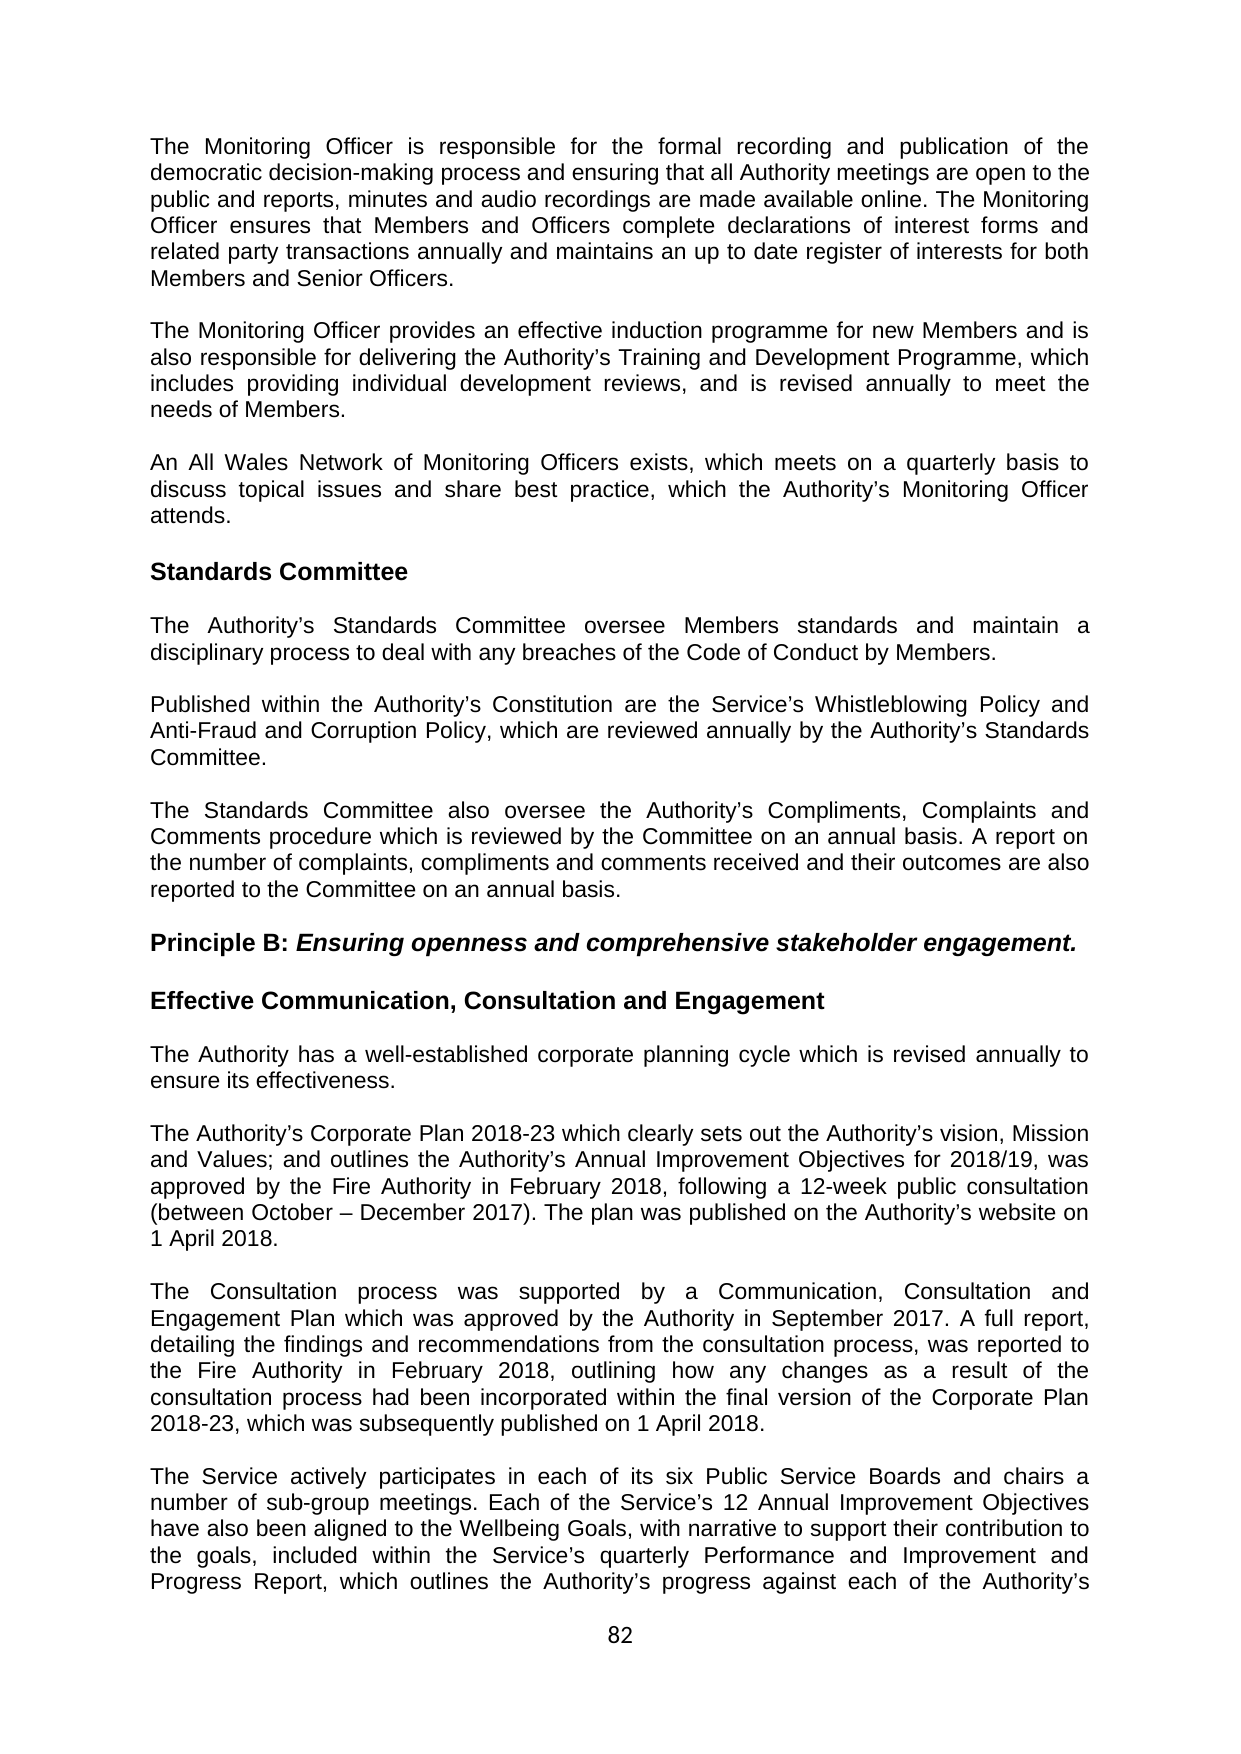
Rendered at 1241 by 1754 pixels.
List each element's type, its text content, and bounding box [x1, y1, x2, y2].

text The Authority’s Corporate Plan 2018-23 which clearly sets out the Authority’s vision, Mission and Values; and outlines the Authority’s Annual Improvement Objectives for 2018/19, was approved by the Fire Authority in February 2018, following a 12-week public consultation (between October – December 2017). The plan was published on the Authority’s website on 1 April 2018. [150, 1120, 1090, 1252]
text An All Wales Network of Monitoring Officers exists, which meets on a quarterly basis to discuss topical issues and share best practice, which the Authority’s Monitoring Officer attends. [150, 449, 1090, 528]
text The Authority’s Standards Committee oversee Members standards and maintain a disciplinary process to deal with any breaches of the Code of Conduct by Members. [150, 612, 1090, 665]
text Effective Communication, Consultation and Engagement [150, 986, 1090, 1014]
text The Consultation process was supported by a Communication, Consultation and Engagement Plan which was approved by the Authority in September 2017. A full report, detailing the findings and recommendations from the consultation process, was reported to the Fire Authority in February 2018, outlining how any changes as a result of the consultation process had been incorporated within the final version of the Corporate Plan 2018-23, which was subsequently published on 1 April 2018. [150, 1278, 1090, 1436]
text The Authority has a well-established corporate planning cycle which is revised annually to ensure its effectiveness. [150, 1041, 1090, 1094]
text Standards Committee [150, 557, 1090, 586]
text Published within the Authority’s Constitution are the Service’s Whistleblowing Policy and Anti-Fraud and Corruption Policy, which are reviewed annually by the Authority’s Standards Committee. [150, 691, 1090, 770]
text The Standards Committee also oversee the Authority’s Compliments, Complaints and Comments procedure which is reviewed by the Committee on an annual basis. A report on the number of complaints, compliments and comments received and their outcomes are also reported to the Committee on an annual basis. [150, 797, 1090, 902]
text The Monitoring Officer is responsible for the formal recording and publication of the democratic decision-making process and ensuring that all Authority meetings are open to the public and reports, minutes and audio recordings are made available online. The Monitoring Officer ensures that Members and Officers complete declarations of interest forms and related party transactions annually and maintains an up to date register of interests for both Members and Senior Officers. [150, 133, 1090, 291]
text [150, 1463, 1090, 1594]
text Principle B: Ensuring openness and comprehensive stakeholder engagement. [150, 928, 1090, 957]
text The Monitoring Officer provides an effective induction programme for new Members and is also responsible for delivering the Authority’s Training and Development Programme, which includes providing individual development reviews, and is revised annually to meet the needs of Members. [150, 317, 1090, 423]
